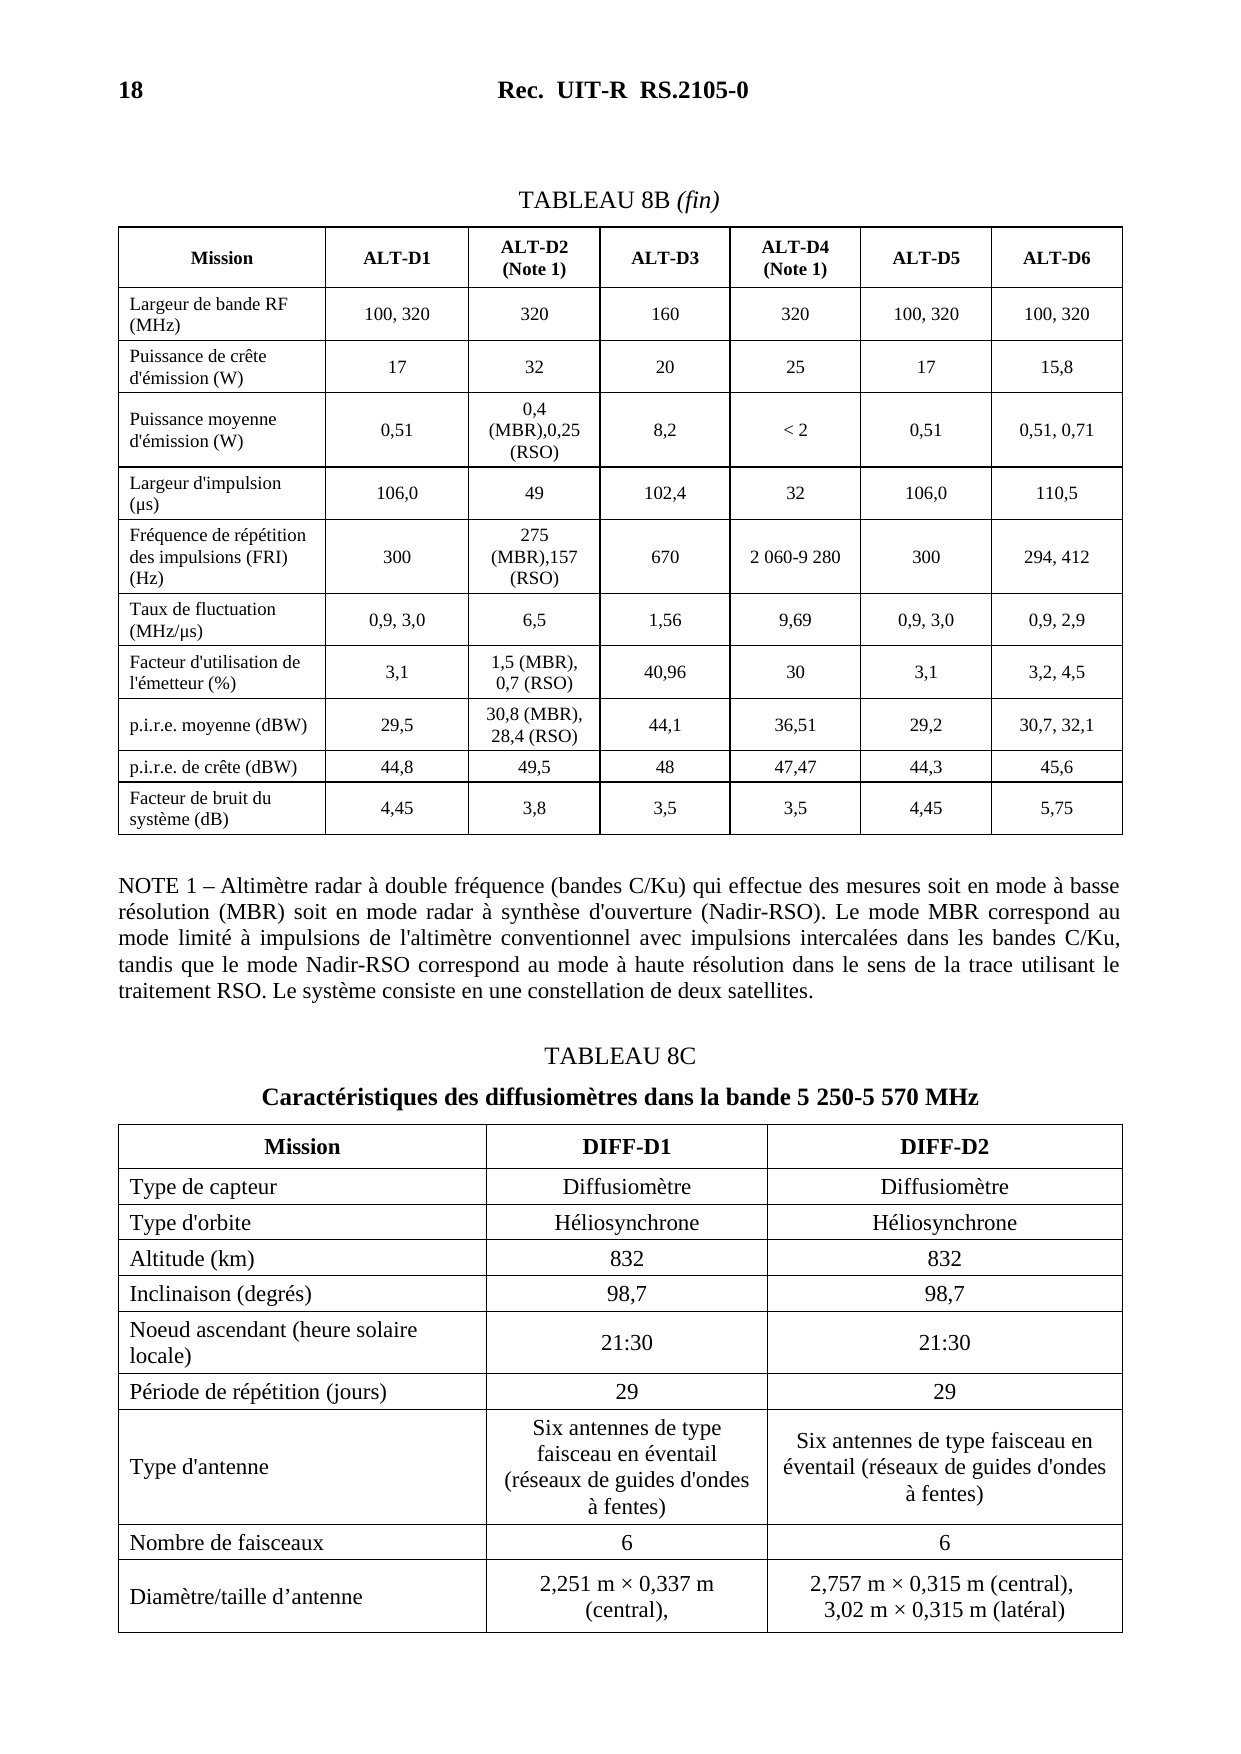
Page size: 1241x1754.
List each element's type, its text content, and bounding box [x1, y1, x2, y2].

table_cell 47,47 [731, 751, 860, 781]
table_cell Inclinaison (degrés) [119, 1276, 486, 1311]
table_cell 320 [469, 288, 599, 340]
table_header DIFF-D1 [487, 1125, 767, 1168]
table_cell Noeud ascendant (heure solaire locale) [119, 1312, 486, 1373]
table_header ALT-D1 [326, 228, 468, 287]
table_cell 17 [326, 341, 468, 392]
table_cell 40,96 [601, 646, 729, 698]
table_cell 106,0 [861, 468, 991, 519]
table_cell 32 [731, 468, 860, 519]
table_cell 106,0 [326, 468, 468, 519]
table_cell 4,45 [326, 783, 468, 834]
table_header ALT-D6 [992, 228, 1122, 287]
table_cell 44,1 [601, 699, 729, 750]
table_header ALT-D4 (Note 1) [731, 228, 860, 287]
table_cell 49 [469, 468, 599, 519]
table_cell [487, 1560, 767, 1632]
table_cell 21:30 [768, 1312, 1122, 1373]
title Caractéristiques des diffusiomètres dans la bande 5 250-5 570 MHz [118, 1082, 1122, 1111]
table_cell 0,4 (MBR),0,25 (RSO) [469, 393, 599, 466]
table_cell 0,9, 3,0 [326, 594, 468, 645]
table_cell 100, 320 [861, 288, 991, 340]
table_cell 48 [601, 751, 729, 781]
table_cell 832 [487, 1240, 767, 1275]
table_cell Diamètre/taille d’antenne [119, 1560, 486, 1632]
table_cell 17 [861, 341, 991, 392]
table_cell 6 [768, 1525, 1122, 1559]
table_cell 44,3 [861, 751, 991, 781]
table_cell 102,4 [601, 468, 729, 519]
table_cell Type de capteur [119, 1169, 486, 1204]
table_cell 29,2 [861, 699, 991, 750]
table_cell Taux de fluctuation (MHz/μs) [119, 594, 325, 645]
table_cell 110,5 [992, 468, 1122, 519]
table_cell Héliosynchrone [487, 1205, 767, 1239]
table_cell 1,56 [601, 594, 729, 645]
text TABLEAU 8C [118, 1041, 1122, 1070]
table_header Mission [119, 228, 325, 287]
table_cell Type d'antenne [119, 1410, 486, 1523]
table_cell Diffusiomètre [487, 1169, 767, 1204]
table_cell 3,8 [469, 783, 599, 834]
table_cell 98,7 [487, 1276, 767, 1311]
table_cell Puissance moyenne d'émission (W) [119, 393, 325, 466]
table_cell Héliosynchrone [768, 1205, 1122, 1239]
table_cell 0,51 [861, 393, 991, 466]
table_cell 30 [731, 646, 860, 698]
table_cell Puissance de crête d'émission (W) [119, 341, 325, 392]
table_cell Six antennes de type faisceau en éventail (réseaux de guides d'ondes à fentes) [487, 1410, 767, 1523]
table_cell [768, 1560, 1122, 1632]
table_cell 98,7 [768, 1276, 1122, 1311]
table_cell 29,5 [326, 699, 468, 750]
table_cell 0,51 [326, 393, 468, 466]
table_header ALT-D5 [861, 228, 991, 287]
table_cell 0,51, 0,71 [992, 393, 1122, 466]
table_cell 29 [487, 1374, 767, 1409]
table_cell 30,8 (MBR), 28,4 (RSO) [469, 699, 599, 750]
table_cell Nombre de faisceaux [119, 1525, 486, 1559]
table_cell 21:30 [487, 1312, 767, 1373]
table_cell 30,7, 32,1 [992, 699, 1122, 750]
table_cell 49,5 [469, 751, 599, 781]
table_cell Diffusiomètre [768, 1169, 1122, 1204]
table_header DIFF-D2 [768, 1125, 1122, 1168]
table_cell 275 (MBR),157 (RSO) [469, 520, 599, 593]
table_cell 1,5 (MBR), 0,7 (RSO) [469, 646, 599, 698]
table_header ALT-D3 [601, 228, 729, 287]
table_header Mission [119, 1125, 486, 1168]
table_cell 29 [768, 1374, 1122, 1409]
table_cell < 2 [731, 393, 860, 466]
table_cell 832 [768, 1240, 1122, 1275]
table_cell 4,45 [861, 783, 991, 834]
table_cell Facteur d'utilisation de l'émetteur (%) [119, 646, 325, 698]
table_cell 15,8 [992, 341, 1122, 392]
table_cell 44,8 [326, 751, 468, 781]
table_cell 32 [469, 341, 599, 392]
table_cell 25 [731, 341, 860, 392]
table_cell 320 [731, 288, 860, 340]
table_cell 0,9, 2,9 [992, 594, 1122, 645]
table_cell 3,1 [326, 646, 468, 698]
text TABLEAU 8B (fin) [118, 185, 1122, 214]
table_cell 670 [601, 520, 729, 593]
table_cell 5,75 [992, 783, 1122, 834]
table_cell 9,69 [731, 594, 860, 645]
text NOTE 1 – Altimètre radar à double fréquence (bandes C/Ku) qui effectue des mesures soit en mode à basse résolution (MBR) soit en mode radar à synthèse d'ouverture (Nadir-RSO). Le mode MBR correspond au mode limité à impulsions de l'altimètre conventionnel avec impulsions intercalées dans les bandes C/Ku, tandis que le mode Nadir-RSO correspond au mode à haute résolution dans le sens de la trace utilisant le traitement RSO. Le système consiste en une constellation de deux satellites. [118, 872, 1122, 1003]
table_cell 294, 412 [992, 520, 1122, 593]
table_cell 6 [487, 1525, 767, 1559]
table_cell 0,9, 3,0 [861, 594, 991, 645]
table_cell 3,1 [861, 646, 991, 698]
table_cell Période de répétition (jours) [119, 1374, 486, 1409]
table_cell Six antennes de type faisceau en éventail (réseaux de guides d'ondes à fentes) [768, 1410, 1122, 1523]
table_cell 8,2 [601, 393, 729, 466]
table_cell 3,2, 4,5 [992, 646, 1122, 698]
table_cell Altitude (km) [119, 1240, 486, 1275]
table_cell 45,6 [992, 751, 1122, 781]
table_cell 160 [601, 288, 729, 340]
table_cell p.i.r.e. moyenne (dBW) [119, 699, 325, 750]
table_cell Fréquence de répétition des impulsions (FRI) (Hz) [119, 520, 325, 593]
table_cell 2 060-9 280 [731, 520, 860, 593]
table_cell 100, 320 [326, 288, 468, 340]
table_cell Largeur d'impulsion (μs) [119, 468, 325, 519]
table_cell 3,5 [601, 783, 729, 834]
table_header ALT-D2 (Note 1) [469, 228, 599, 287]
table_cell 20 [601, 341, 729, 392]
table_cell 300 [326, 520, 468, 593]
table_cell p.i.r.e. de crête (dBW) [119, 751, 325, 781]
table_cell 36,51 [731, 699, 860, 750]
table_cell 6,5 [469, 594, 599, 645]
table_cell Largeur de bande RF (MHz) [119, 288, 325, 340]
table_cell Type d'orbite [119, 1205, 486, 1239]
table_cell 300 [861, 520, 991, 593]
table_cell 100, 320 [992, 288, 1122, 340]
table_cell 3,5 [731, 783, 860, 834]
table_cell Facteur de bruit du système (dB) [119, 783, 325, 834]
